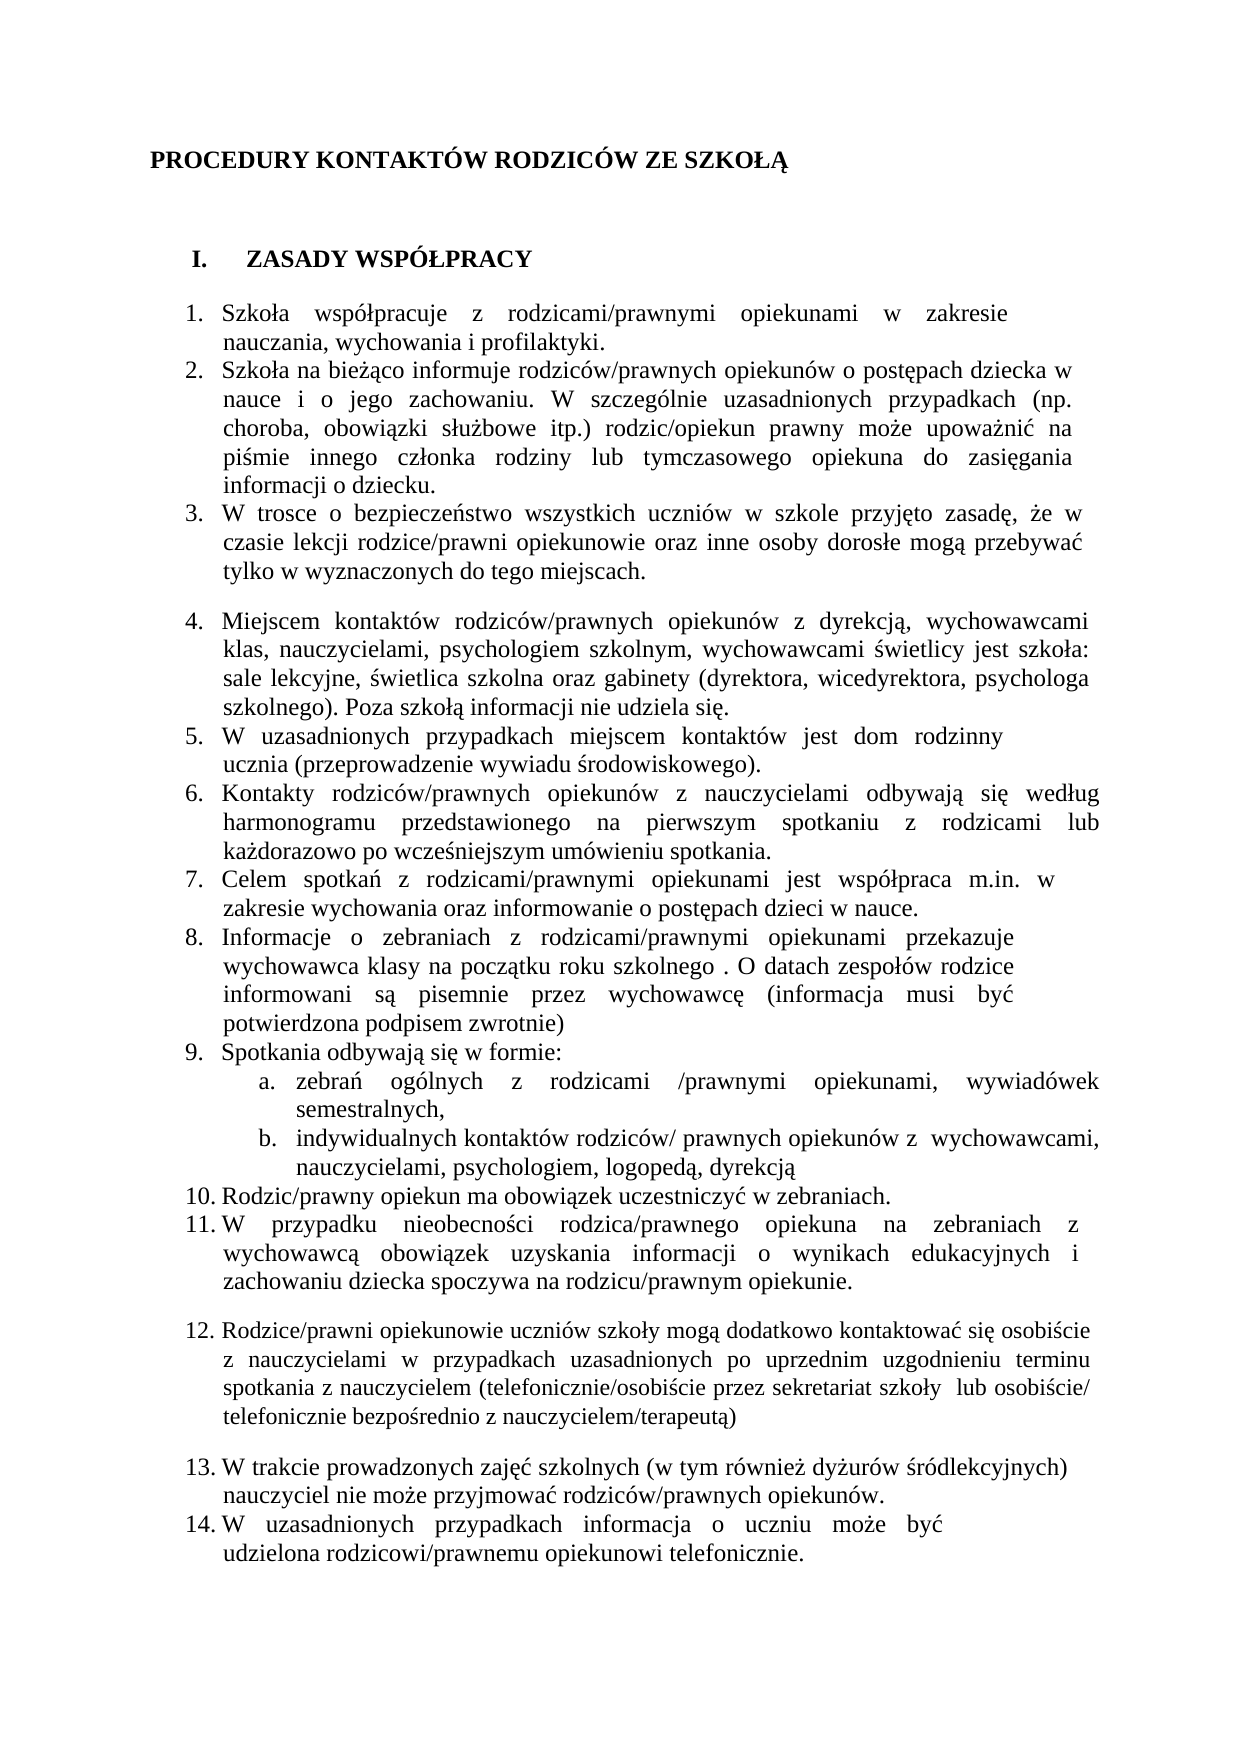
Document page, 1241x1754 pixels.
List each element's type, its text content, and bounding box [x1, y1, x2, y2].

list Rodzice/prawni opiekunowie uczniów szkoły mogą dodatkowo kontaktować się osobiście z nauczycielami w przypadkach uzasadnionych po uprzednim uzgodnieniu terminu spotkania z nauczycielem (telefonicznie/osobiście przez sekretariat szkoły lub osobiście/ telefonicznie bezpośrednio z nauczycielem/terapeutą) [185, 1316, 1092, 1429]
list Szkoła współpracuje z rodzicami/prawnymi opiekunami w zakresie nauczania, wychowania i profilaktyki. [185, 298, 1008, 355]
list W uzasadnionych przypadkach miejscem kontaktów jest dom rodzinny ucznia (przeprowadzenie wywiadu środowiskowego). [185, 721, 1004, 778]
list Informacje o zebraniach z rodzicami/prawnymi opiekunami przekazuje wychowawca klasy na początku roku szkolnego . O datach zespołów rodzice informowani są pisemnie przez wychowawcę (informacja musi być potwierdzona podpisem zwrotnie) [185, 922, 1014, 1037]
list Celem spotkań z rodzicami/prawnymi opiekunami jest współpraca m.in. w zakresie wychowania oraz informowanie o postępach dzieci w nauce. [185, 864, 1056, 922]
text PROCEDURY KONTAKTÓW RODZICÓW ZE SZKOŁĄ [150, 145, 1104, 174]
list Rodzic/prawny opiekun ma obowiązek uczestniczyć w zebraniach. [185, 1181, 1060, 1209]
list ZASADY WSPÓŁPRACY [191, 244, 1100, 273]
list W przypadku nieobecności rodzica/prawnego opiekuna na zebraniach z wychowawcą obowiązek uzyskania informacji o wynikach edukacyjnych i zachowaniu dziecka spoczywa na rodzicu/prawnym opiekunie. [185, 1209, 1079, 1295]
list Miejscem kontaktów rodziców/prawnych opiekunów z dyrekcją, wychowawcami klas, nauczycielami, psychologiem szkolnym, wychowawcami świetlicy jest szkoła: sale lekcyjne, świetlica szkolna oraz gabinety (dyrektora, wicedyrektora, psychologa szkolnego). Poza szkołą informacji nie udziela się. [185, 606, 1089, 721]
list Szkoła na bieżąco informuje rodziców/prawnych opiekunów o postępach dziecka w nauce i o jego zachowaniu. W szczególnie uzasadnionych przypadkach (np. choroba, obowiązki służbowe itp.) rodzic/opiekun prawny może upoważnić na piśmie innego członka rodziny lub tymczasowego opiekuna do zasięgania informacji o dziecku. [185, 355, 1073, 499]
list zebrań ogólnych z rodzicami /prawnymi opiekunami, wywiadówek semestralnych, [258, 1066, 1100, 1123]
list W uzasadnionych przypadkach informacja o uczniu może być udzielona rodzicowi/prawnemu opiekunowi telefonicznie. [185, 1509, 944, 1567]
list Kontakty rodziców/prawnych opiekunów z nauczycielami odbywają się według harmonogramu przedstawionego na pierwszym spotkaniu z rodzicami lub każdorazowo po wcześniejszym umówieniu spotkania. [185, 778, 1100, 864]
list Spotkania odbywają się w formie: [185, 1037, 1100, 1066]
list W trosce o bezpieczeństwo wszystkich uczniów w szkole przyjęto zasadę, że w czasie lekcji rodzice/prawni opiekunowie oraz inne osoby dorosłe mogą przebywać tylko w wyznaczonych do tego miejscach. [185, 499, 1083, 584]
list indywidualnych kontaktów rodziców/ prawnych opiekunów z wychowawcami, nauczycielami, psychologiem, logopedą, dyrekcją [258, 1123, 1100, 1181]
list W trakcie prowadzonych zajęć szkolnych (w tym również dyżurów śródlekcyjnych) nauczyciel nie może przyjmować rodziców/prawnych opiekunów. [185, 1452, 1069, 1509]
